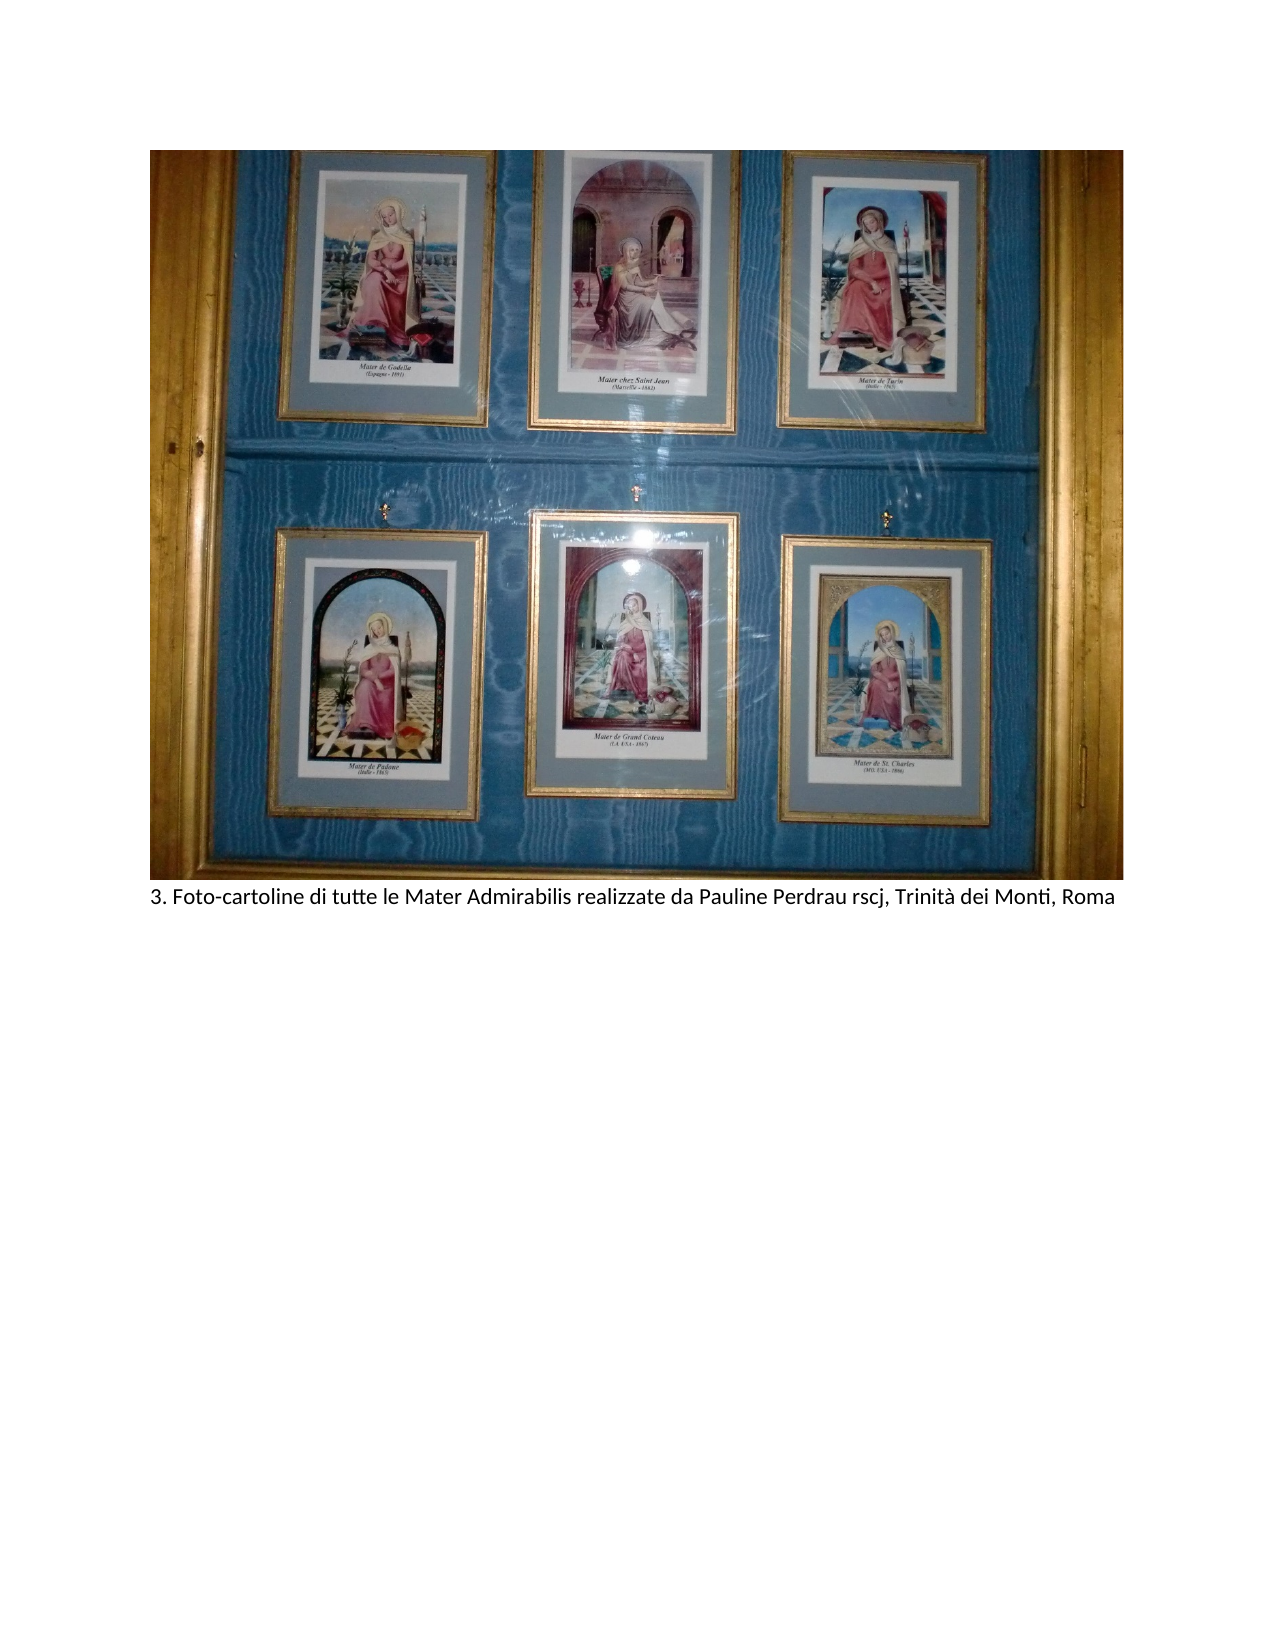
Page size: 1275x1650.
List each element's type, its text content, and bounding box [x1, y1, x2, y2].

picture [150, 150, 1124, 880]
